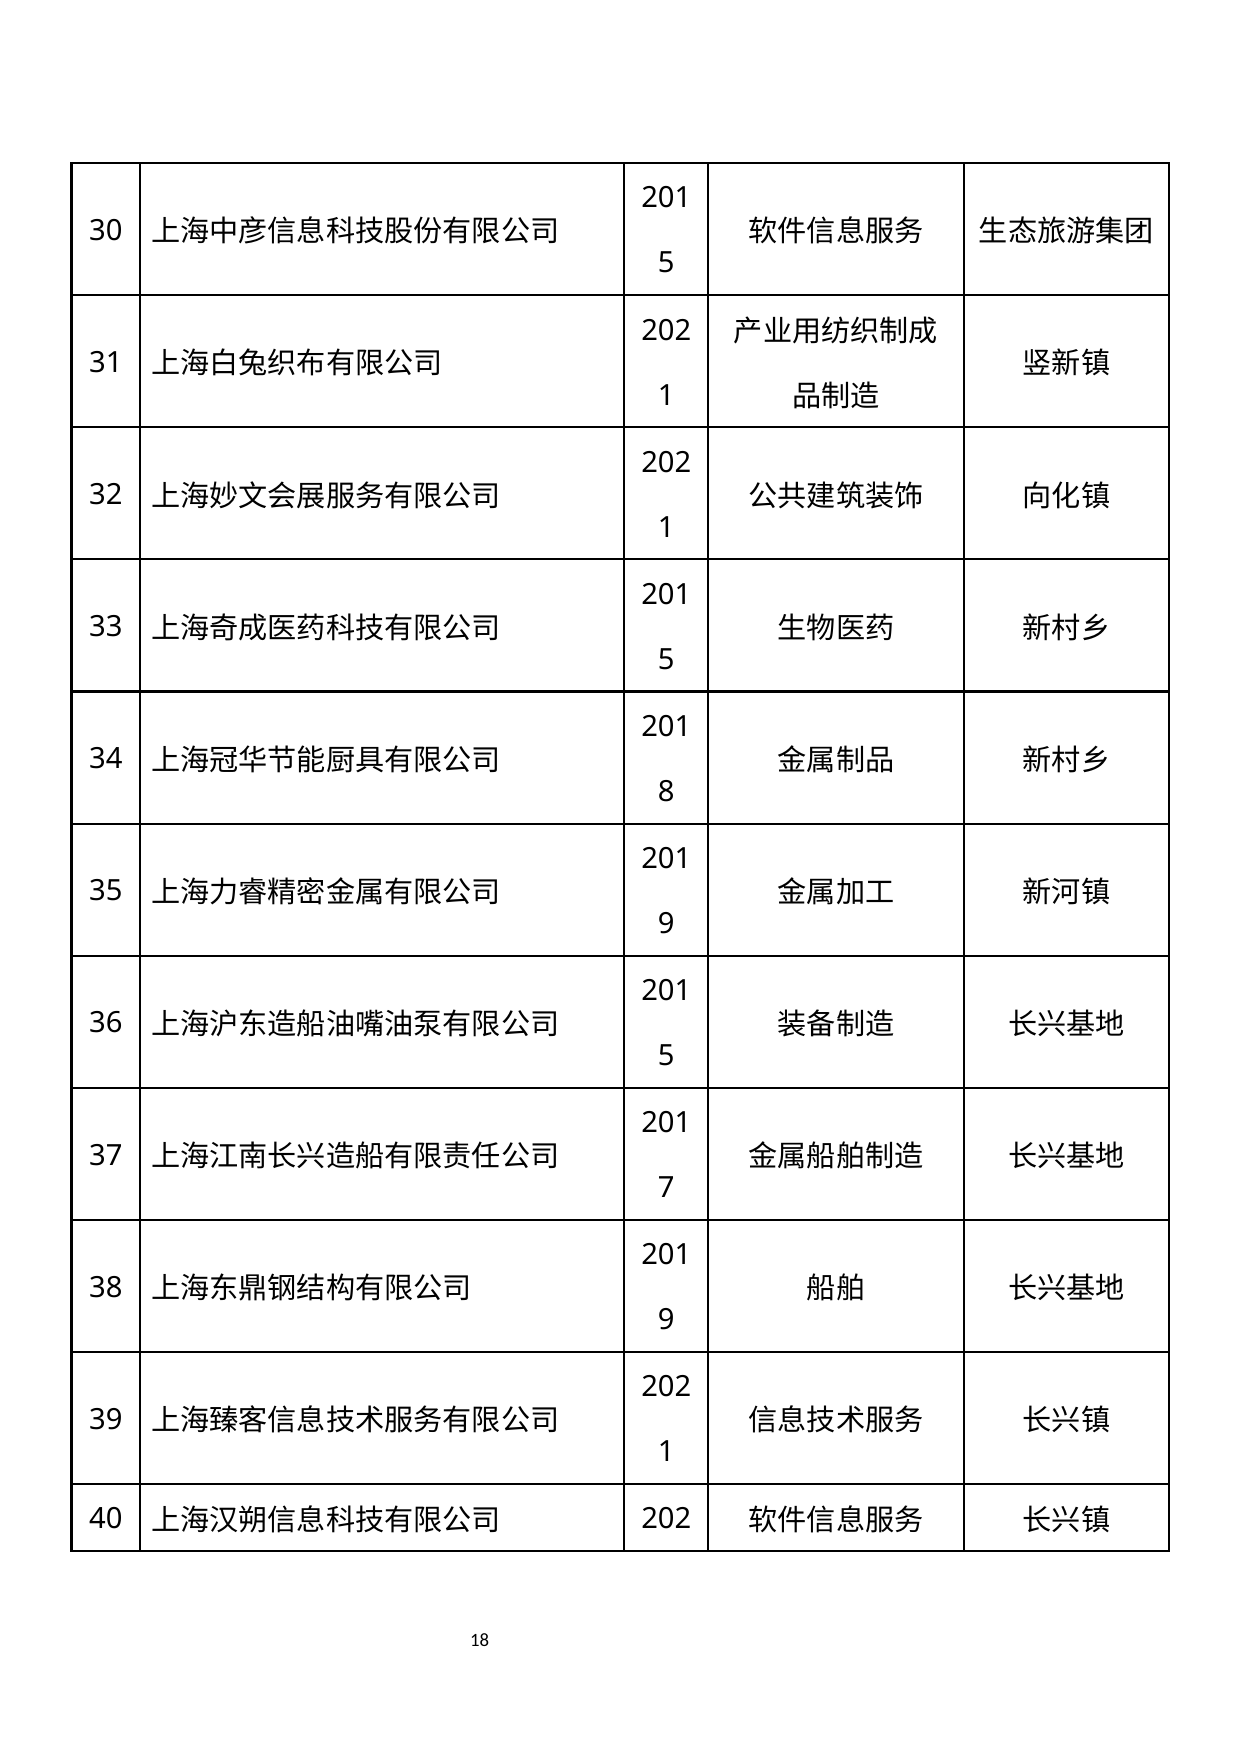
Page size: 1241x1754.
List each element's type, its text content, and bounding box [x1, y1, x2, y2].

table_cell 2015 [625, 957, 707, 1087]
table_cell 新村乡 [965, 560, 1168, 690]
table_cell 长兴基地 [965, 957, 1168, 1087]
table_cell 上海白兔织布有限公司 [141, 296, 623, 426]
table_cell 向化镇 [965, 428, 1168, 558]
table_cell 上海汉朔信息科技有限公司 [141, 1485, 623, 1550]
table_cell 2019 [625, 1221, 707, 1351]
table_cell 37 [73, 1089, 139, 1219]
table_cell 新河镇 [965, 825, 1168, 954]
table_cell 金属制品 [709, 693, 963, 822]
table_cell 上海沪东造船油嘴油泵有限公司 [141, 957, 623, 1087]
table_cell 软件信息服务 [709, 164, 963, 294]
table_cell 40 [73, 1485, 139, 1550]
table_cell 2019 [625, 825, 707, 954]
table_cell 32 [73, 428, 139, 558]
table_cell 公共建筑装饰 [709, 428, 963, 558]
table_cell 36 [73, 957, 139, 1087]
table_cell 长兴镇 [965, 1485, 1168, 1550]
table_cell 长兴镇 [965, 1353, 1168, 1483]
table_cell 产业用纺织制成品制造 [709, 296, 963, 426]
table_cell 34 [73, 693, 139, 822]
table_cell 软件信息服务 [709, 1485, 963, 1550]
table_cell 2015 [625, 560, 707, 690]
table_cell 金属船舶制造 [709, 1089, 963, 1219]
table_cell 31 [73, 296, 139, 426]
table_cell 2018 [625, 693, 707, 822]
table_cell 2021 [625, 1353, 707, 1483]
table_cell 33 [73, 560, 139, 690]
table_cell 30 [73, 164, 139, 294]
table_cell 上海力睿精密金属有限公司 [141, 825, 623, 954]
table_cell 信息技术服务 [709, 1353, 963, 1483]
table_cell 生物医药 [709, 560, 963, 690]
table_cell 生态旅游集团 [965, 164, 1168, 294]
table_cell 上海东鼎钢结构有限公司 [141, 1221, 623, 1351]
table_cell 2021 [625, 1485, 707, 1550]
table_cell 长兴基地 [965, 1221, 1168, 1351]
table_cell 上海妙文会展服务有限公司 [141, 428, 623, 558]
table_cell 35 [73, 825, 139, 954]
table_cell 38 [73, 1221, 139, 1351]
table_cell 2015 [625, 164, 707, 294]
table_cell 装备制造 [709, 957, 963, 1087]
table_cell 上海臻客信息技术服务有限公司 [141, 1353, 623, 1483]
table_cell 竖新镇 [965, 296, 1168, 426]
table_cell 2021 [625, 428, 707, 558]
table_cell 2021 [625, 296, 707, 426]
table_cell 长兴基地 [965, 1089, 1168, 1219]
table_cell 上海中彦信息科技股份有限公司 [141, 164, 623, 294]
table_cell 上海江南长兴造船有限责任公司 [141, 1089, 623, 1219]
table_cell 上海奇成医药科技有限公司 [141, 560, 623, 690]
table_cell 金属加工 [709, 825, 963, 954]
table_cell 上海冠华节能厨具有限公司 [141, 693, 623, 822]
table_cell 2017 [625, 1089, 707, 1219]
table_cell 船舶 [709, 1221, 963, 1351]
table_cell 新村乡 [965, 693, 1168, 822]
table_cell 39 [73, 1353, 139, 1483]
